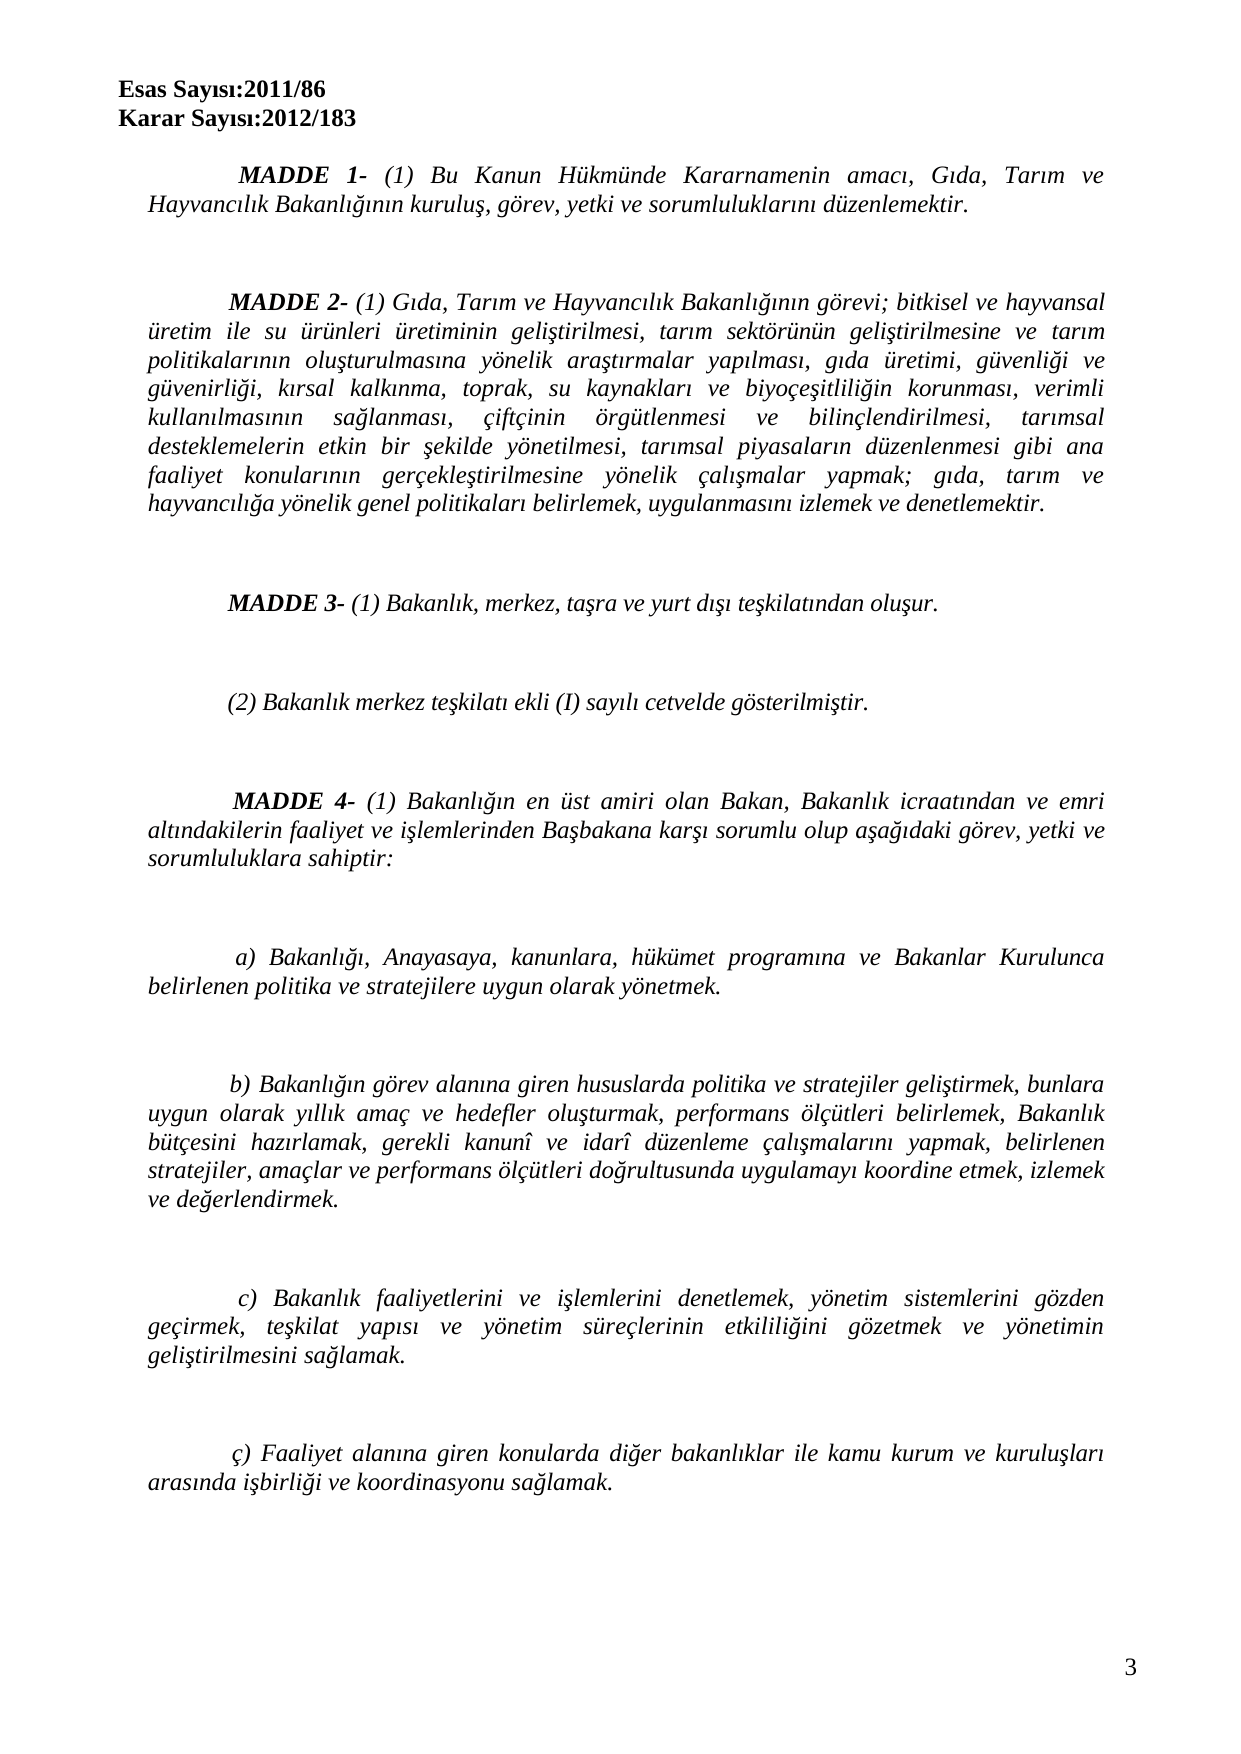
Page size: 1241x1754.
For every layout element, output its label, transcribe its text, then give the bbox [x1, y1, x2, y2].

text MADDE 4- (1) Bakanlığın en üst amiri olan Bakan, Bakanlık icraatından ve emri altındakilerin faaliyet ve işlemlerinden Başbakana karşı sorumlu olup aşağıdaki görev, yetki ve sorumluluklara sahiptir: [148, 786, 1107, 872]
text MADDE 2- (1) Gıda, Tarım ve Hayvancılık Bakanlığının görevi; bitkisel ve hayvansal üretim ile su ürünleri üretiminin geliştirilmesi, tarım sektörünün geliştirilmesine ve tarım politikalarının oluşturulmasına yönelik araştırmalar yapılması, gıda üretimi, güvenliği ve güvenirliği, kırsal kalkınma, toprak, su kaynakları ve biyoçeşitliliğin korunması, verimli kullanılmasının sağlanması, çiftçinin örgütlenmesi ve bilinçlendirilmesi, tarımsal desteklemelerin etkin bir şekilde yönetilmesi, tarımsal piyasaların düzenlenmesi gibi ana faaliyet konularının gerçekleştirilmesine yönelik çalışmalar yapmak; gıda, tarım ve hayvancılığa yönelik genel politikaları belirlemek, uygulanmasını izlemek ve denetlemektir. [148, 287, 1107, 517]
text MADDE 3- (1) Bakanlık, merkez, taşra ve yurt dışı teşkilatından oluşur. [148, 588, 1107, 616]
text MADDE 1- (1) Bu Kanun Hükmünde Kararnamenin amacı, Gıda, Tarım ve Hayvancılık Bakanlığının kuruluş, görev, yetki ve sorumluluklarını düzenlemektir. [148, 160, 1107, 218]
text a) Bakanlığı, Anayasaya, kanunlara, hükümet programına ve Bakanlar Kurulunca belirlenen politika ve stratejilere uygun olarak yönetmek. [148, 942, 1107, 999]
text b) Bakanlığın görev alanına giren hususlarda politika ve stratejiler geliştirmek, bunlara uygun olarak yıllık amaç ve hedefler oluşturmak, performans ölçütleri belirlemek, Bakanlık bütçesini hazırlamak, gerekli kanunî ve idarî düzenleme çalışmalarını yapmak, belirlenen stratejiler, amaçlar ve performans ölçütleri doğrultusunda uygulamayı koordine etmek, izlemek ve değerlendirmek. [148, 1069, 1107, 1213]
text c) Bakanlık faaliyetlerini ve işlemlerini denetlemek, yönetim sistemlerini gözden geçirmek, teşkilat yapısı ve yönetim süreçlerinin etkililiğini gözetmek ve yönetimin geliştirilmesini sağlamak. [148, 1283, 1107, 1369]
text (2) Bakanlık merkez teşkilatı ekli (I) sayılı cetvelde gösterilmiştir. [148, 687, 1107, 716]
text ç) Faaliyet alanına giren konularda diğer bakanlıklar ile kamu kurum ve kuruluşları arasında işbirliği ve koordinasyonu sağlamak. [148, 1438, 1107, 1496]
